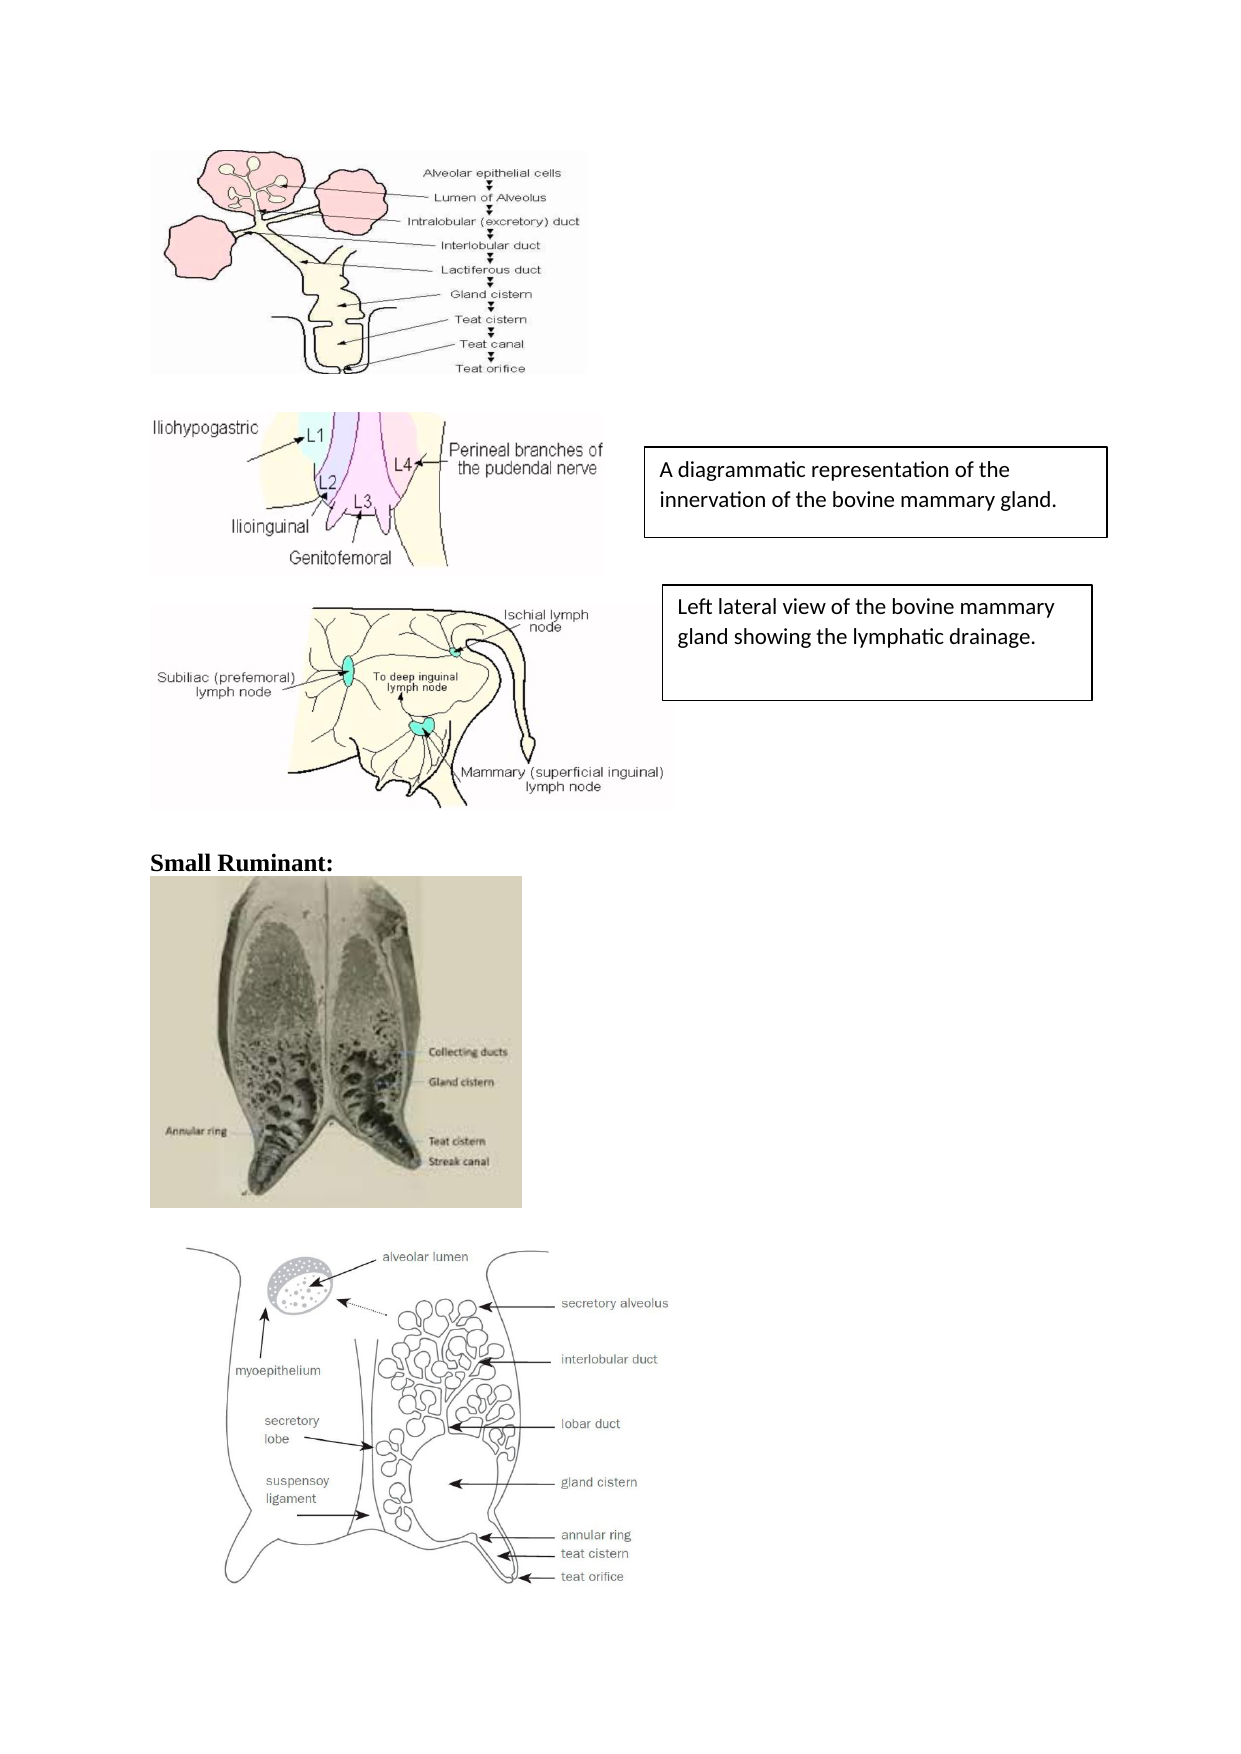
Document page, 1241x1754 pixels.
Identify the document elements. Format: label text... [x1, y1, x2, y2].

picture [150, 604, 676, 810]
picture [150, 150, 588, 374]
picture [150, 1226, 687, 1596]
picture [150, 412, 605, 577]
text Small Ruminant: [150, 848, 1090, 876]
picture [150, 876, 522, 1208]
